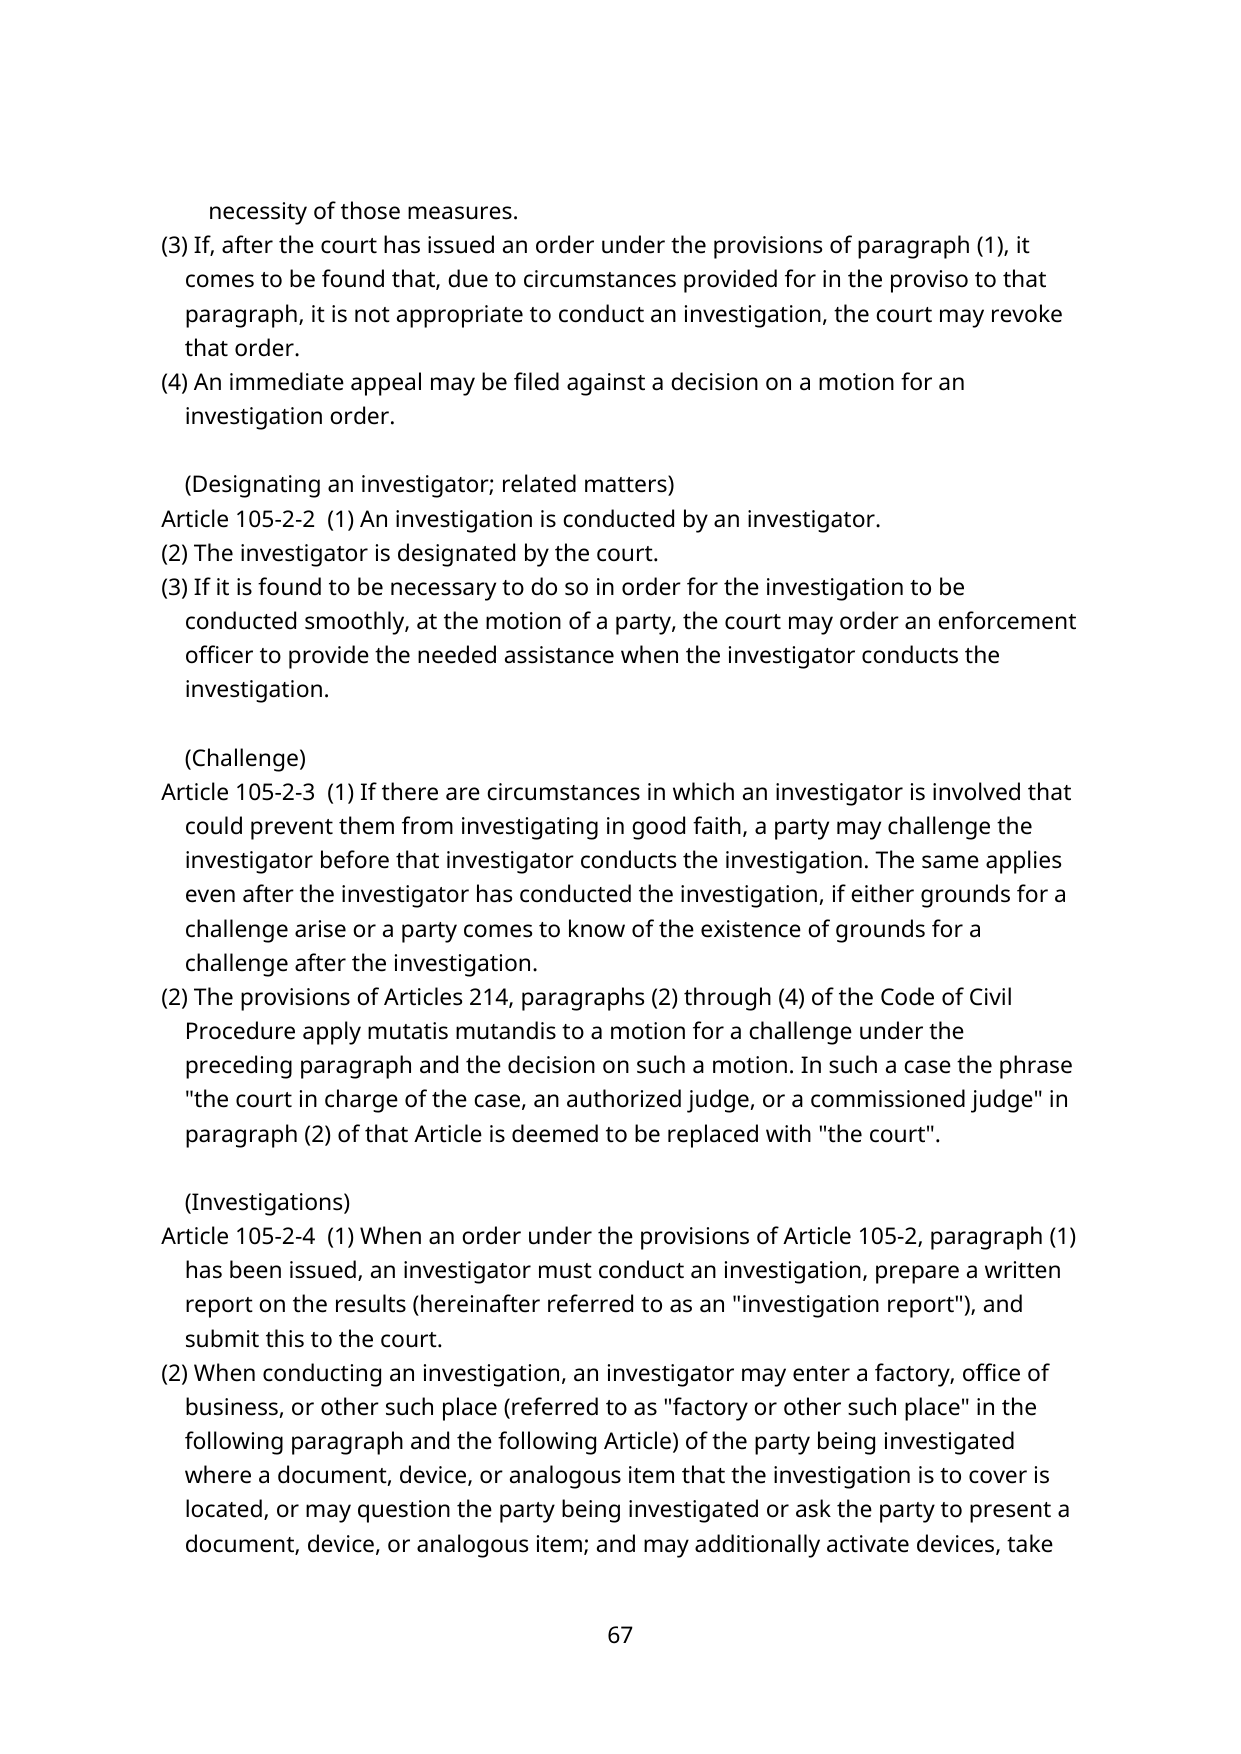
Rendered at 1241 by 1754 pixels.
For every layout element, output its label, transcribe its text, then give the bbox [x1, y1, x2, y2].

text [161, 1355, 1079, 1560]
text (2) The provisions of Articles 214, paragraphs (2) through (4) of the Code of Civil Procedure apply mutatis mutandis to a motion for a challenge under the preceding paragraph and the decision on such a motion. In such a case the phrase "the court in charge of the case, an authorized judge, or a commissioned judge" in paragraph (2) of that Article is deemed to be replaced with "the court". [161, 979, 1079, 1150]
text Article 105-2-2 (1) An investigation is conducted by an investigator. [161, 501, 1079, 535]
text Article 105-2-4 (1) When an order under the provisions of Article 105-2, paragraph (1) has been issued, an investigator must conduct an investigation, prepare a written report on the results (hereinafter referred to as an "investigation report"), and submit this to the court. [161, 1219, 1079, 1355]
text (3) If it is found to be necessary to do so in order for the investigation to be conducted smoothly, at the motion of a party, the court may order an enforcement officer to provide the needed assistance when the investigator conducts the investigation. [161, 569, 1079, 706]
text (Investigations) [184, 1184, 1079, 1219]
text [184, 194, 1079, 228]
text (Designating an investigator; related matters) [184, 467, 1079, 501]
text Article 105-2-3 (1) If there are circumstances in which an investigator is involved that could prevent them from investigating in good faith, a party may challenge the investigator before that investigator conducts the investigation. The same applies even after the investigator has conducted the investigation, if either grounds for a challenge arise or a party comes to know of the existence of grounds for a challenge after the investigation. [161, 774, 1079, 979]
text (Challenge) [184, 740, 1079, 774]
text (3) If, after the court has issued an order under the provisions of paragraph (1), it comes to be found that, due to circumstances provided for in the proviso to that paragraph, it is not appropriate to conduct an investigation, the court may revoke that order. [161, 228, 1079, 364]
text (2) The investigator is designated by the court. [161, 535, 1079, 569]
text (4) An immediate appeal may be filed against a decision on a motion for an investigation order. [161, 364, 1079, 433]
